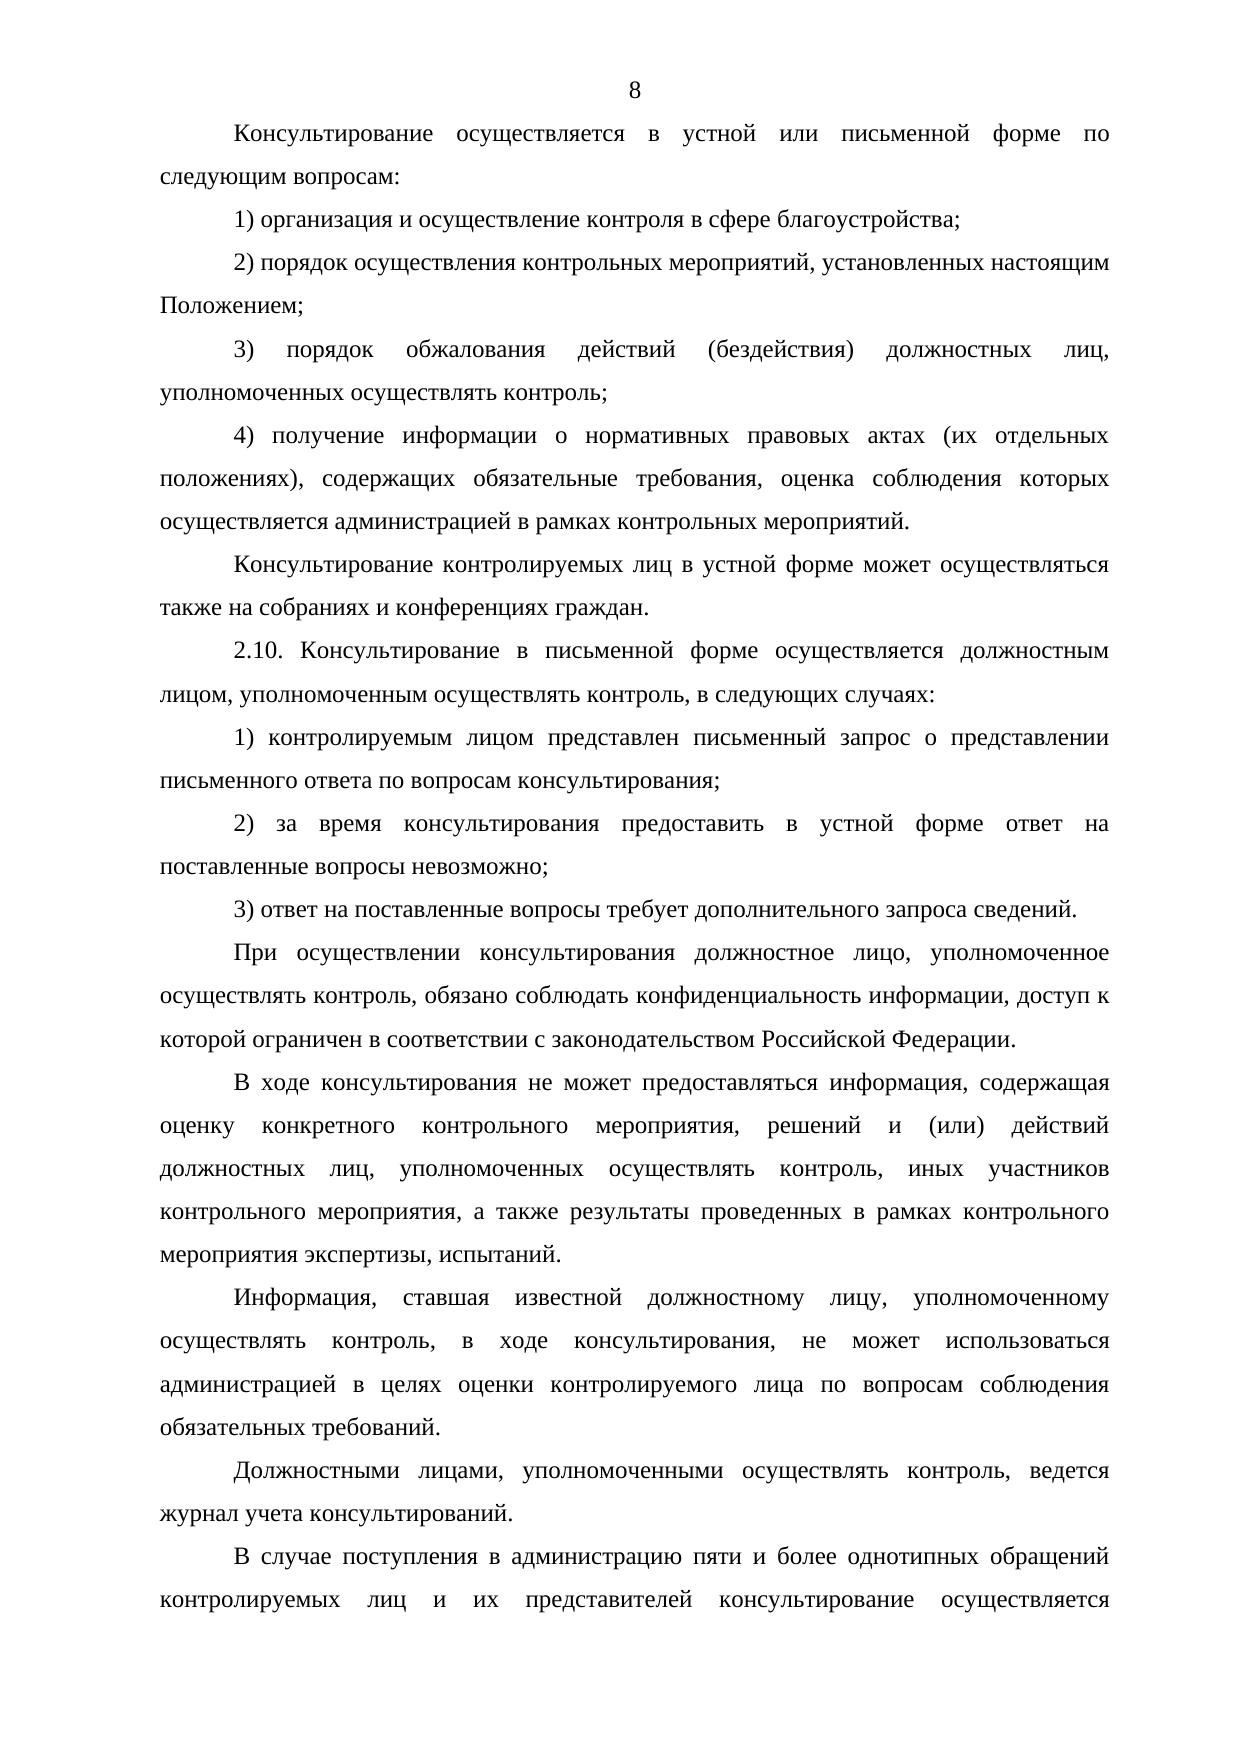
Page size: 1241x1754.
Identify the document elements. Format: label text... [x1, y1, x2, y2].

text 2) порядок осуществления контрольных мероприятий, установленных настоящим Положением; [159, 247, 1110, 319]
text 1) контролируемым лицом представлен письменный запрос о представлении письменного ответа по вопросам консультирования; [159, 722, 1110, 794]
text 2) за время консультирования предоставить в устной форме ответ на поставленные вопросы невозможно; [159, 808, 1110, 880]
text Должностными лицами, уполномоченными осуществлять контроль, ведется журнал учета консультирований. [159, 1455, 1110, 1527]
text 3) порядок обжалования действий (бездействия) должностных лиц, уполномоченных осуществлять контроль; [159, 334, 1110, 406]
text Консультирование осуществляется в устной или письменной форме по следующим вопросам: [159, 118, 1110, 190]
text 3) ответ на поставленные вопросы требует дополнительного запроса сведений. [159, 894, 1110, 923]
text При осуществлении консультирования должностное лицо, уполномоченное осуществлять контроль, обязано соблюдать конфиденциальность информации, доступ к которой ограничен в соответствии с законодательством Российской Федерации. [159, 937, 1110, 1052]
text В ходе консультирования не может предоставляться информация, содержащая оценку конкретного контрольного мероприятия, решений и (или) действий должностных лиц, уполномоченных осуществлять контроль, иных участников контрольного мероприятия, а также результаты проведенных в рамках контрольного мероприятия экспертизы, испытаний. [159, 1067, 1110, 1268]
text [159, 1541, 1110, 1613]
text 2.10. Консультирование в письменной форме осуществляется должностным лицом, уполномоченным осуществлять контроль, в следующих случаях: [159, 636, 1110, 707]
text 4) получение информации о нормативных правовых актах (их отдельных положениях), содержащих обязательные требования, оценка соблюдения которых осуществляется администрацией в рамках контрольных мероприятий. [159, 420, 1110, 535]
text 1) организация и осуществление контроля в сфере благоустройства; [159, 204, 1110, 233]
text Информация, ставшая известной должностному лицу, уполномоченному осуществлять контроль, в ходе консультирования, не может использоваться администрацией в целях оценки контролируемого лица по вопросам соблюдения обязательных требований. [159, 1282, 1110, 1441]
text Консультирование контролируемых лиц в устной форме может осуществляться также на собраниях и конференциях граждан. [159, 549, 1110, 621]
